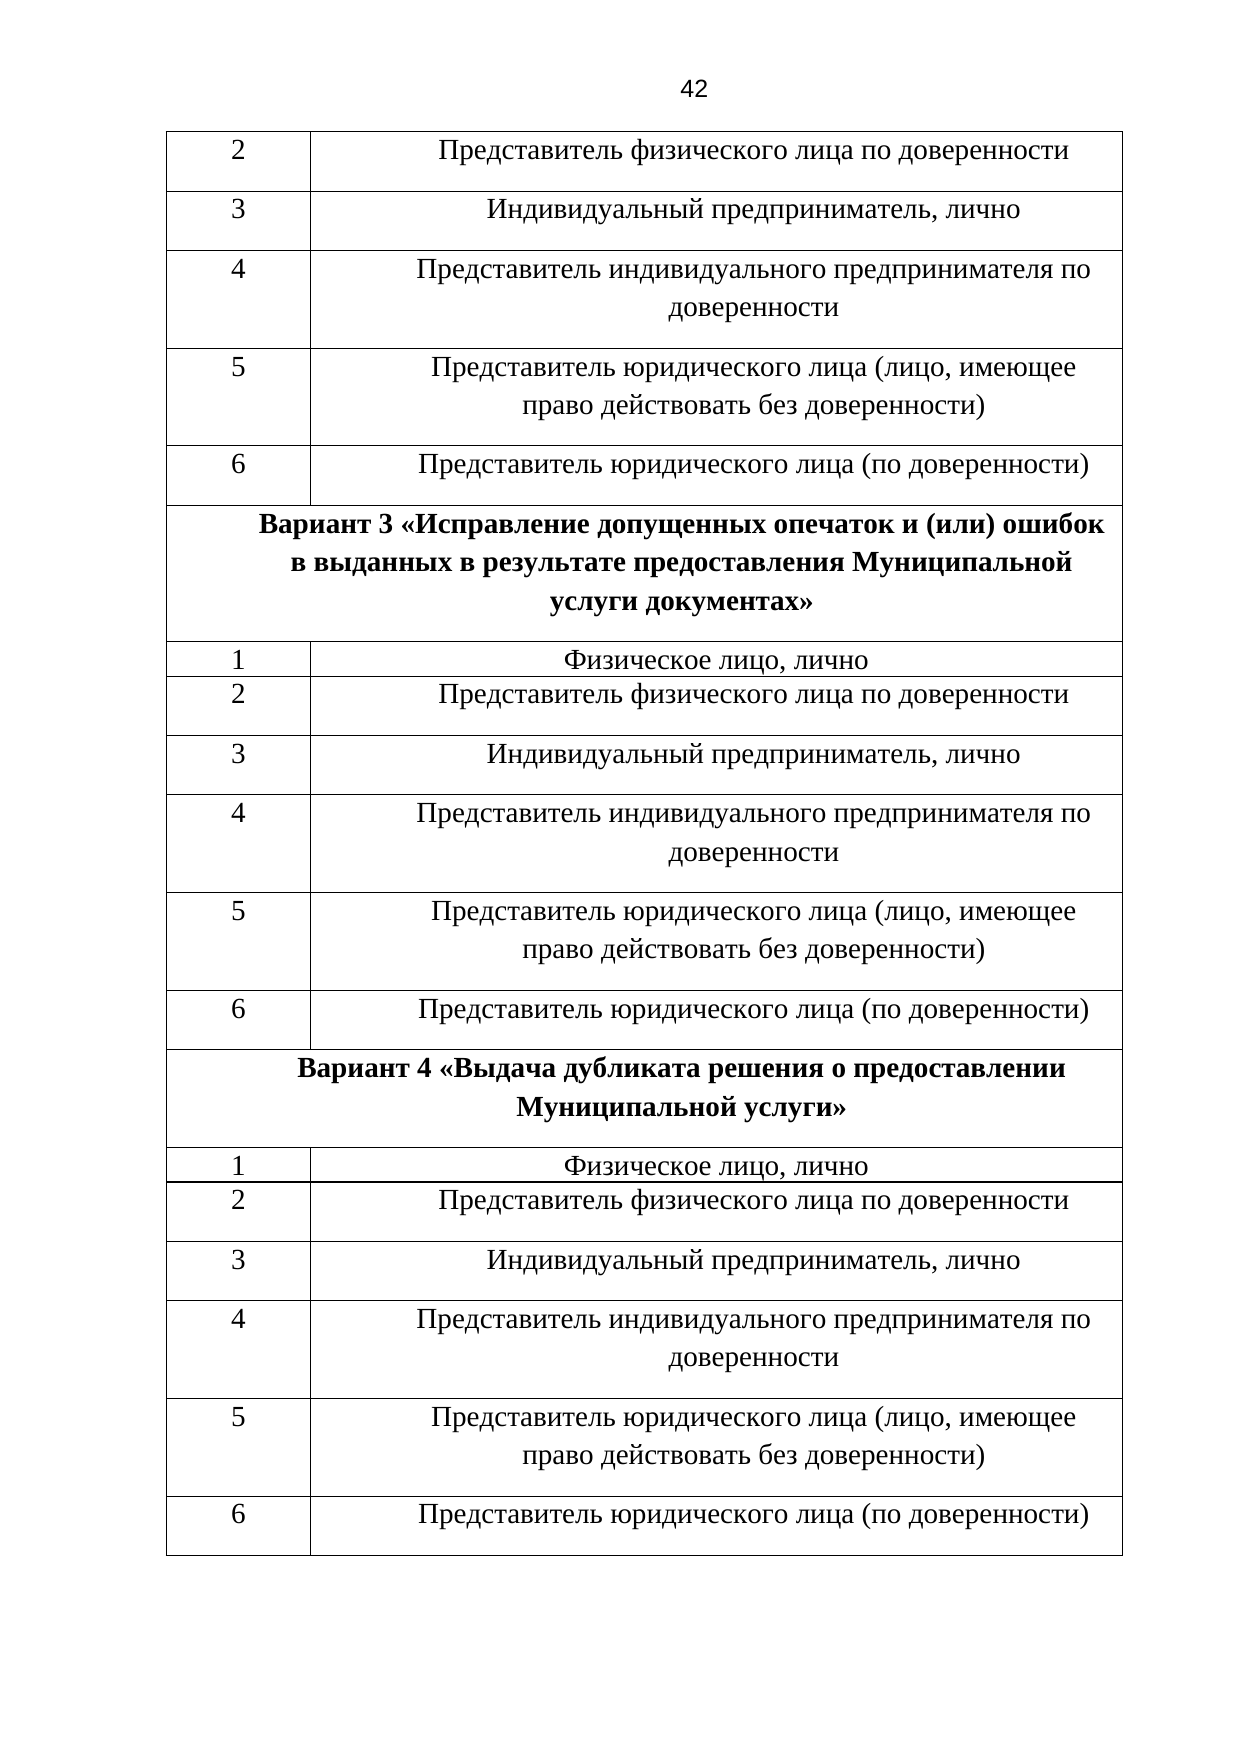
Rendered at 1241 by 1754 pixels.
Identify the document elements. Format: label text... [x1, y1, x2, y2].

table_cell 5 [167, 893, 310, 990]
table_cell Представитель юридического лица (лицо, имеющее право действовать без доверенности) [311, 1399, 1122, 1496]
table_cell Представитель индивидуального предпринимателя по доверенности [311, 795, 1122, 892]
table_cell Вариант 4 «Выдача дубликата решения о предоставлении Муниципальной услуги» [167, 1050, 1122, 1147]
table_cell 6 [167, 991, 310, 1049]
table_cell Представитель юридического лица (лицо, имеющее право действовать без доверенности) [311, 893, 1122, 990]
table_cell 2 [167, 677, 310, 735]
table_cell 3 [167, 192, 310, 250]
table_cell 4 [167, 795, 310, 892]
table_cell 1 [167, 642, 310, 676]
table_cell Вариант 3 «Исправление допущенных опечаток и (или) ошибок в выданных в результате предоставления Муниципальной услуги документах» [167, 506, 1122, 641]
table_cell Индивидуальный предприниматель, лично [311, 192, 1122, 250]
table_cell 4 [167, 251, 310, 348]
table_cell Индивидуальный предприниматель, лично [311, 736, 1122, 794]
table_cell Представитель юридического лица (по доверенности) [311, 446, 1122, 505]
table_cell 5 [167, 1399, 310, 1496]
table_cell Представитель юридического лица (по доверенности) [311, 1497, 1122, 1555]
table_cell Индивидуальный предприниматель, лично [311, 1242, 1122, 1300]
table_cell Физическое лицо, лично [311, 642, 1122, 676]
table_cell 1 [167, 1148, 310, 1181]
table_cell 3 [167, 1242, 310, 1300]
table_cell Представитель индивидуального предпринимателя по доверенности [311, 251, 1122, 348]
table_cell 4 [167, 1301, 310, 1398]
table_cell 3 [167, 736, 310, 794]
table_cell 6 [167, 446, 310, 505]
table_cell 2 [167, 132, 310, 191]
table_cell Представитель физического лица по доверенности [311, 132, 1122, 191]
table_cell Представитель индивидуального предпринимателя по доверенности [311, 1301, 1122, 1398]
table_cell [311, 349, 1122, 445]
table_cell Представитель физического лица по доверенности [311, 1183, 1122, 1241]
table_cell 6 [167, 1497, 310, 1555]
table_cell Представитель юридического лица (по доверенности) [311, 991, 1122, 1049]
table_cell Представитель физического лица по доверенности [311, 677, 1122, 735]
table_cell 5 [167, 349, 310, 445]
table_cell 2 [167, 1183, 310, 1241]
table_cell Физическое лицо, лично [311, 1148, 1122, 1181]
